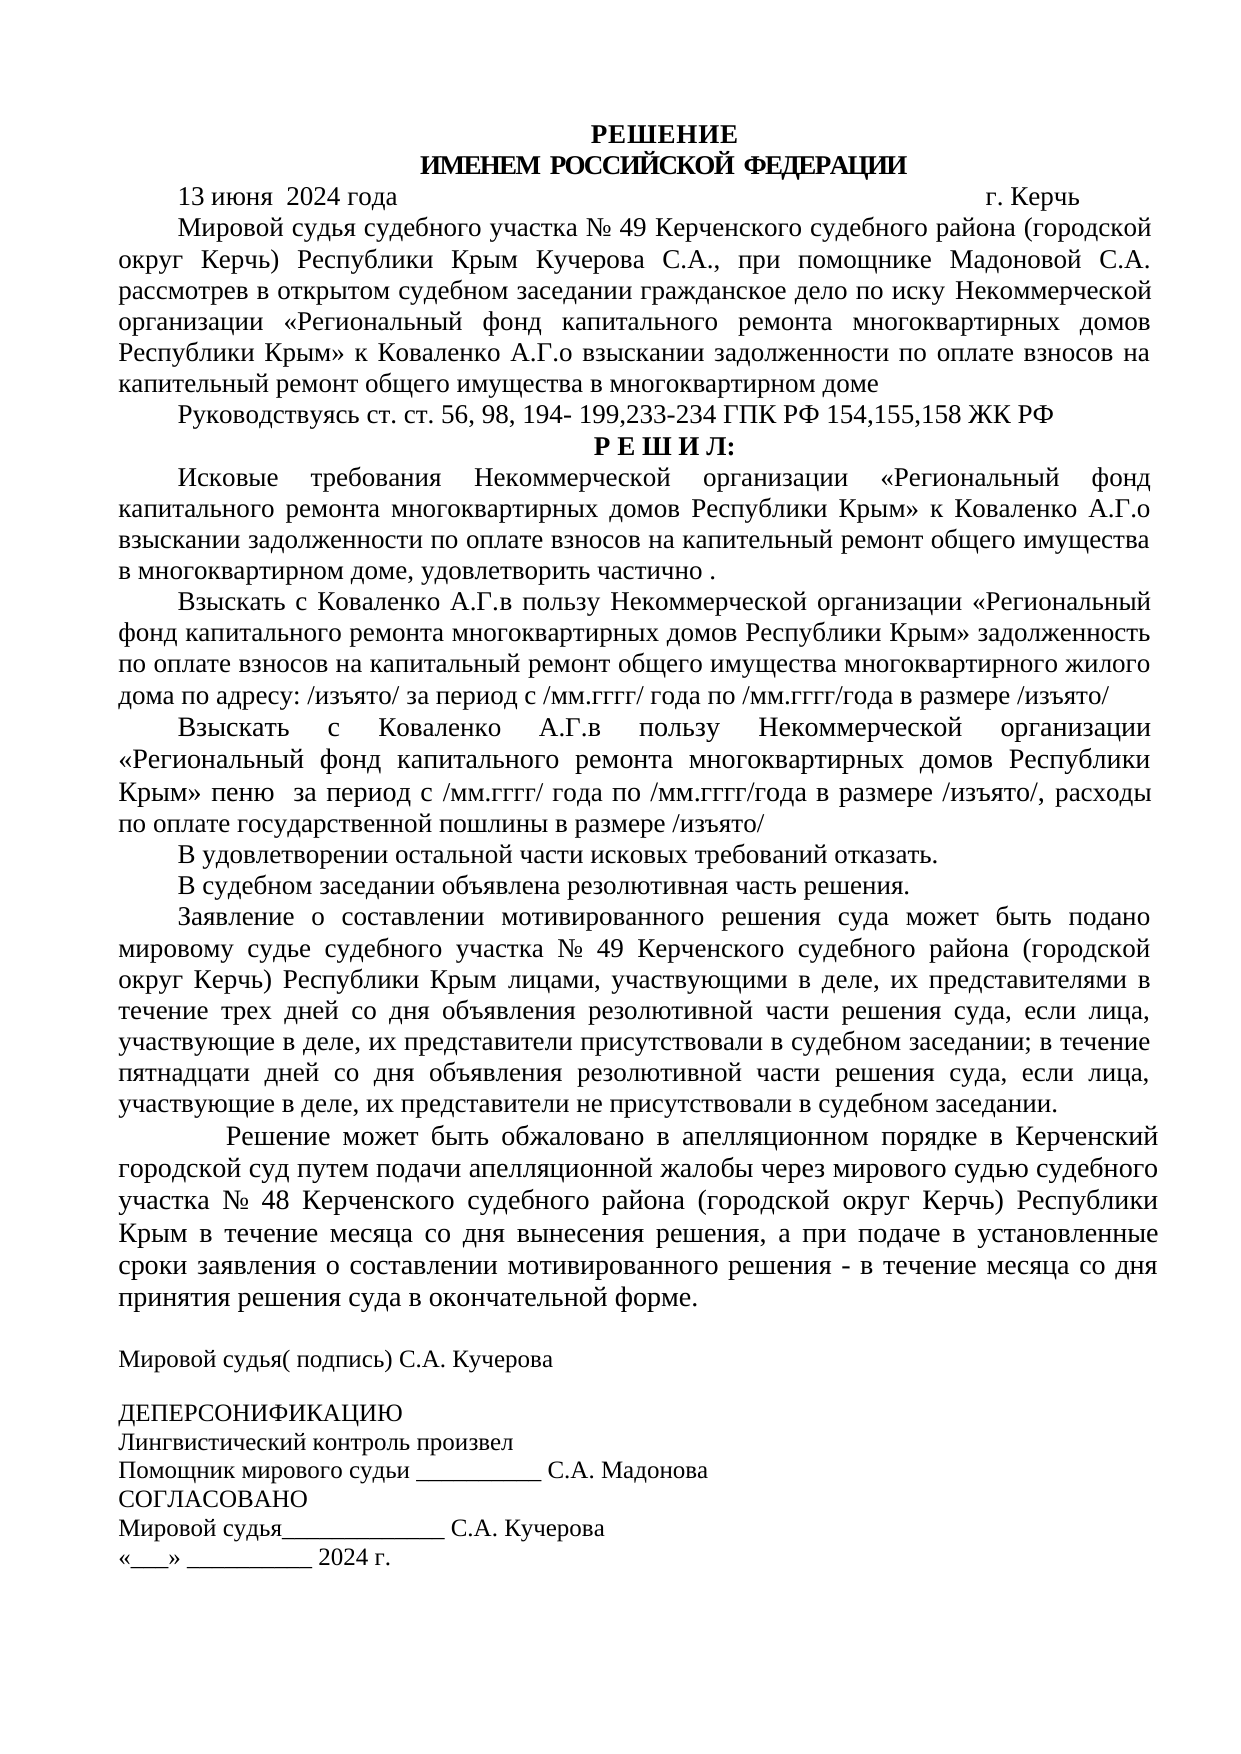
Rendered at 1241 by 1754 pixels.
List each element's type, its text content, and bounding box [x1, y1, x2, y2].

text ИМЕНЕМ РОССИЙСКОЙ ФЕДЕРАЦИИ [118, 149, 1152, 180]
text Руководствуясь ст. ст. 56, 98, 194- 199,233-234 ГПК РФ 154,155,158 ЖК РФ [118, 398, 1152, 429]
text Мировой судья( подпись) С.А. Кучерова [118, 1344, 1152, 1373]
text Исковые требования Некоммерческой организации «Региональный фонд капитального ремонта многоквартирных домов Республики Крым» к Коваленко А.Г.о взыскании задолженности по оплате взносов на капительный ремонт общего имущества в многоквартирном доме, удовлетворить частично . [118, 461, 1152, 585]
text Взыскать с Коваленко А.Г.в пользу Некоммерческой организации «Региональный фонд капитального ремонта многоквартирных домов Республики Крым» пеню за период с /мм.гггг/ года по /мм.гггг/года в размере /изъято/, расходы по оплате государственной пошлины в размере /изъято/ [118, 710, 1152, 838]
text «___» __________ 2024 г. [118, 1542, 1152, 1570]
text СОГЛАСОВАНО [118, 1484, 1152, 1513]
text Решение может быть обжаловано в апелляционном порядке в Керченский городской суд путем подачи апелляционной жалобы через мирового судью судебного участка № 48 Керченского судебного района (городской округ Керчь) Республики Крым в течение месяца со дня вынесения решения, а при подаче в установленные сроки заявления о составлении мотивированного решения - в течение месяца со дня принятия решения суда в окончательной форме. [118, 1118, 1160, 1313]
text Мировой судья_____________ С.А. Кучерова [118, 1513, 1152, 1542]
text Помощник мирового судьи __________ С.А. Мадонова [118, 1455, 1152, 1484]
text ДЕПЕРСОНИФИКАЦИЮ [118, 1398, 1152, 1427]
text Заявление о составлении мотивированного решения суда может быть подано мировому судье судебного участка № 49 Керченского судебного района (городской округ Керчь) Республики Крым лицами, участвующими в деле, их представителями в течение трех дней со дня объявления резолютивной части решения суда, если лица, участвующие в деле, их представители присутствовали в судебном заседании; в течение пятнадцати дней со дня объявления резолютивной части решения суда, если лица, участвующие в деле, их представители не присутствовали в судебном заседании. [118, 901, 1152, 1118]
text Мировой судья судебного участка № 49 Керченского судебного района (городской округ Керчь) Республики Крым Кучерова С.А., при помощнике Мадоновой С.А. рассмотрев в открытом судебном заседании гражданское дело по иску Некоммерческой организации «Региональный фонд капитального ремонта многоквартирных домов Республики Крым» к Коваленко А.Г.о взыскании задолженности по оплате взносов на капительный ремонт общего имущества в многоквартирном доме [118, 212, 1152, 398]
text В судебном заседании объявлена резолютивная часть решения. [118, 869, 1152, 901]
text Лингвистический контроль произвел [118, 1427, 1152, 1455]
text РЕШЕНИЕ [118, 118, 1152, 149]
text В удовлетворении остальной части исковых требований отказать. [118, 838, 1152, 869]
text Взыскать с Коваленко А.Г.в пользу Некоммерческой организации «Региональный фонд капитального ремонта многоквартирных домов Республики Крым» задолженность по оплате взносов на капитальный ремонт общего имущества многоквартирного жилого дома по адресу: /изъято/ за период с /мм.гггг/ года по /мм.гггг/года в размере /изъято/ [118, 585, 1152, 710]
text Р Е Ш И Л: [118, 429, 1152, 461]
text 13 июня 2024 года г. Керчь [118, 180, 1152, 212]
